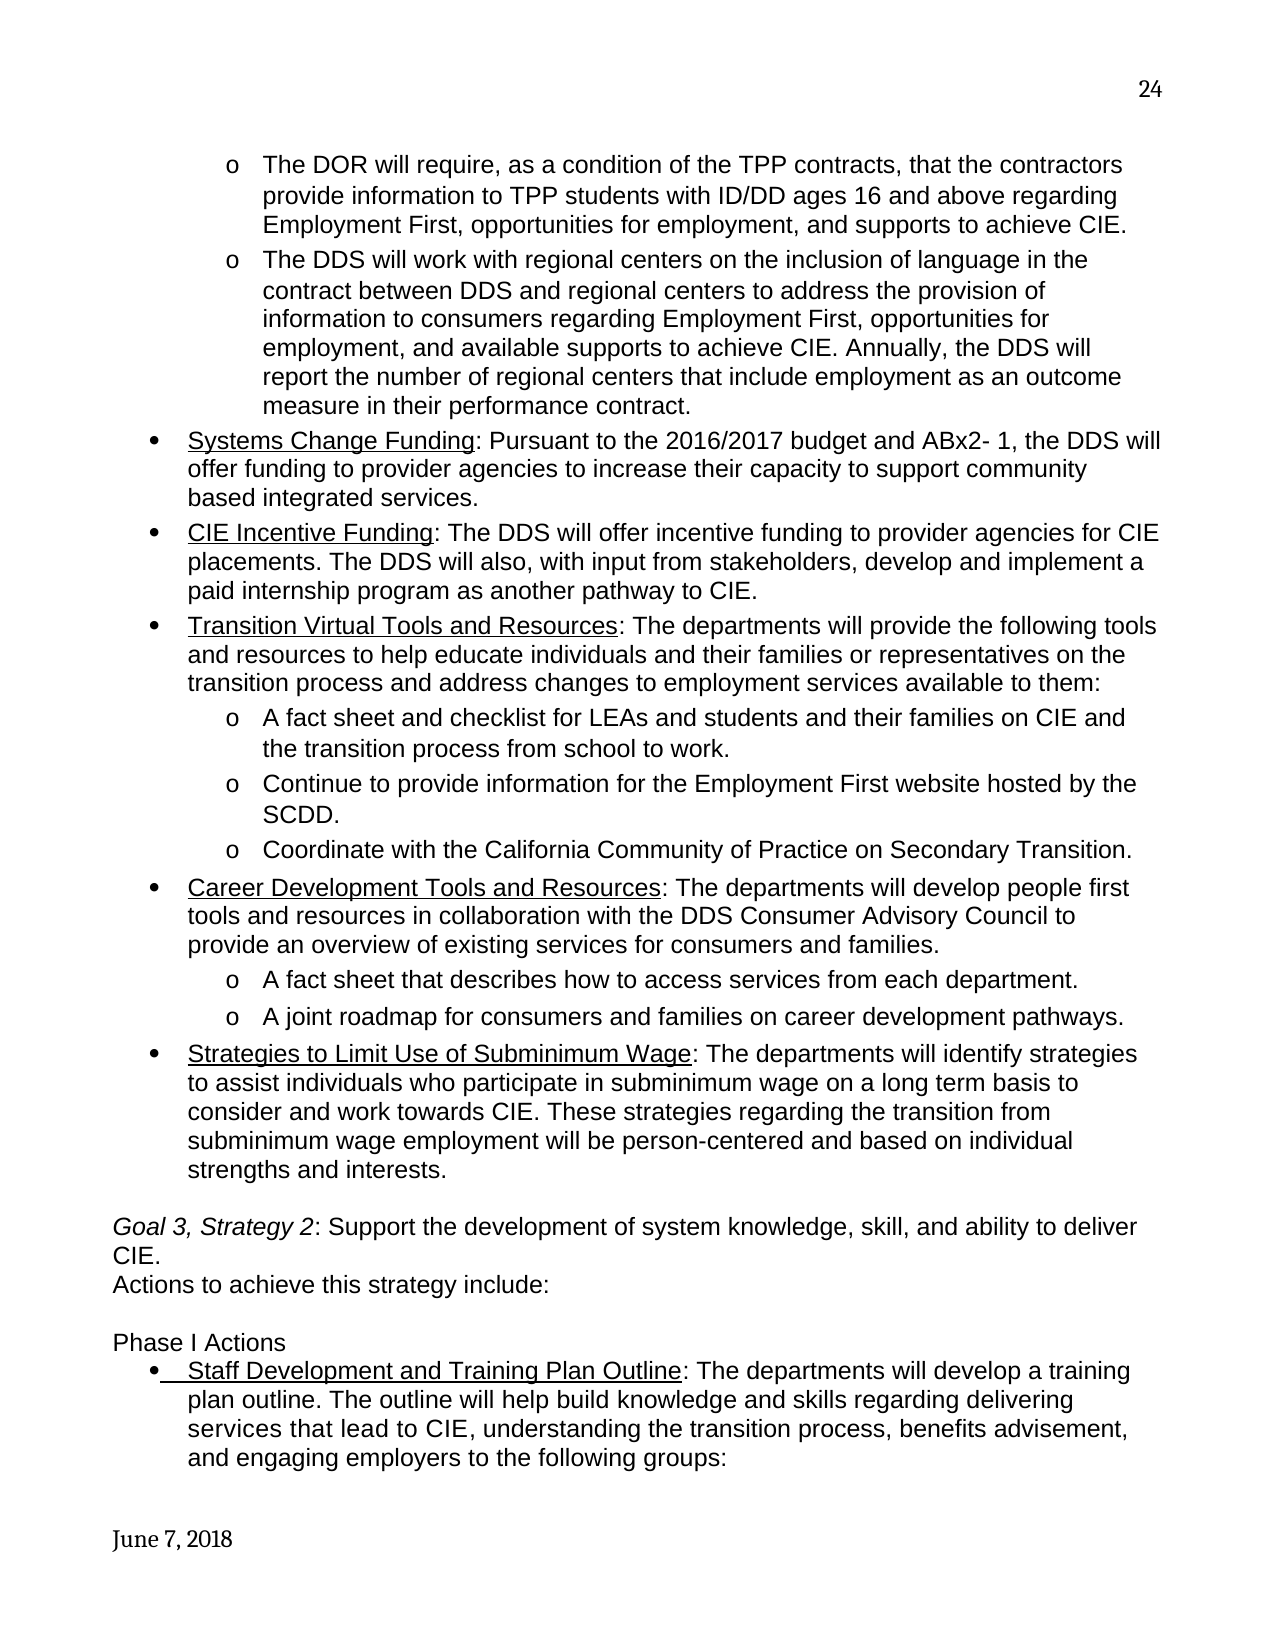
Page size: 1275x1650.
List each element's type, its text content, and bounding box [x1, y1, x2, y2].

list The DDS will work with regional centers on the inclusion of language in the contract between DDS and regional centers to address the provision of information to consumers regarding Employment First, opportunities for employment, and available supports to achieve CIE. Annually, the DDS will report the number of regional centers that include employment as an outcome measure in their performance contract. [225, 245, 1162, 419]
list Career Development Tools and Resources: The departments will develop people first tools and resources in collaboration with the DDS Consumer Advisory Council to provide an overview of existing services for consumers and families. [150, 872, 1162, 959]
list Strategies to Limit Use of Subminimum Wage: The departments will identify strategies to assist individuals who participate in subminimum wage on a long term basis to consider and work towards CIE. These strategies regarding the transition from subminimum wage employment will be person-centered and based on individual strengths and interests. [150, 1039, 1162, 1183]
list Coordinate with the California Community of Practice on Secondary Transition. [225, 835, 1162, 866]
list CIE Incentive Funding: The DDS will offer incentive funding to provider agencies for CIE placements. The DDS will also, with input from stakeholders, develop and implement a paid internship program as another pathway to CIE. [150, 518, 1162, 604]
list Transition Virtual Tools and Resources: The departments will provide the following tools and resources to help educate individuals and their families or representatives on the transition process and address changes to employment services available to them: [150, 611, 1162, 697]
list The DOR will require, as a condition of the TPP contracts, that the contractors provide information to TPP students with ID/DD ages 16 and above regarding Employment First, opportunities for employment, and supports to achieve CIE. [225, 150, 1162, 238]
list A fact sheet and checklist for LEAs and students and their families on CIE and the transition process from school to work. [225, 703, 1162, 763]
text Actions to achieve this strategy include: [112, 1269, 1162, 1298]
text Phase I Actions [112, 1327, 1162, 1356]
list A fact sheet that describes how to access services from each department. [225, 965, 1162, 996]
list Staff Development and Training Plan Outline: The departments will develop a training plan outline. The outline will help build knowledge and skills regarding delivering services that lead to CIE, understanding the transition process, benefits advisement, and engaging employers to the following groups: [150, 1356, 1162, 1471]
text Goal 3, Strategy 2: Support the development of system knowledge, skill, and ability to deliver CIE. [112, 1212, 1162, 1269]
list A joint roadmap for consumers and families on career development pathways. [225, 1002, 1162, 1033]
list Systems Change Funding: Pursuant to the 2016/2017 budget and ABx2- 1, the DDS will offer funding to provider agencies to increase their capacity to support community based integrated services. [150, 426, 1162, 512]
list Continue to provide information for the Employment First website hosted by the SCDD. [225, 769, 1162, 829]
